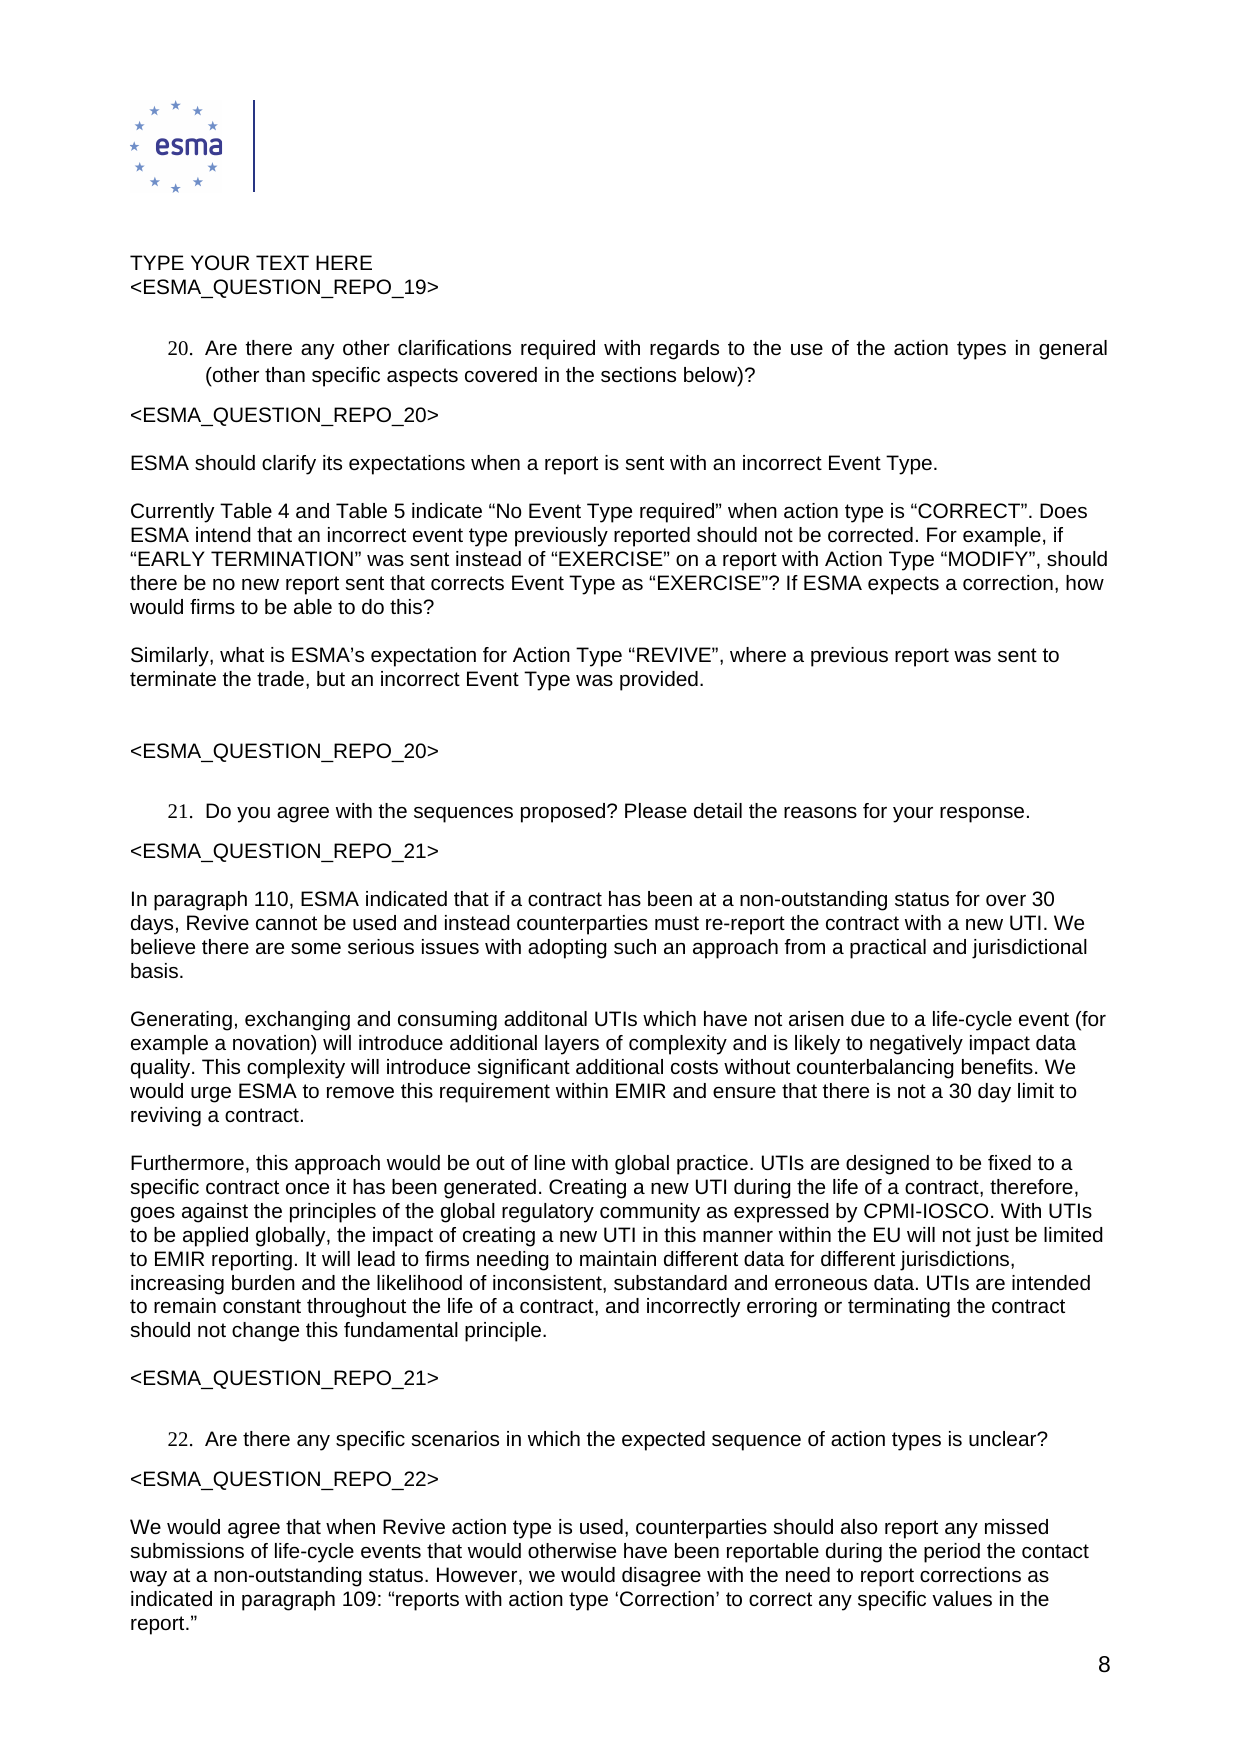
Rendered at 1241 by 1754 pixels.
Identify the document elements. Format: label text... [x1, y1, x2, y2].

text Furthermore, this approach would be out of line with global practice. UTIs are designed to be fixed to a specific contract once it has been generated. Creating a new UTI during the life of a contract, therefore, goes against the principles of the global regulatory community as expressed by CPMI-IOSCO. With UTIs to be applied globally, the impact of creating a new UTI in this manner within the EU will not just be limited to EMIR reporting. It will lead to firms needing to maintain different data for different jurisdictions, increasing burden and the likelihood of inconsistent, substandard and erroneous data. UTIs are intended to remain constant throughout the life of a contract, and incorrectly erroring or terminating the contract should not change this fundamental principle. [130, 1151, 1110, 1342]
text Currently Table 4 and Table 5 indicate “No Event Type required” when action type is “CORRECT”. Does ESMA intend that an incorrect event type previously reported should not be corrected. For example, if “EARLY TERMINATION” was sent instead of “EXERCISE” on a report with Action Type “MODIFY”, should there be no new report sent that corrects Event Type as “EXERCISE”? If ESMA expects a correction, how would firms to be able to do this? [130, 499, 1110, 619]
picture [129, 100, 223, 193]
text ESMA should clarify its expectations when a report is sent with an incorrect Event Type. [130, 451, 1110, 475]
list Are there any other clarifications required with regards to the use of the action types in general (other than specific aspects covered in the sections below)? [167, 335, 1110, 387]
text <ESMA_QUESTION_REPO_21> [130, 839, 1110, 863]
text <ESMA_QUESTION_REPO_21> [130, 1366, 1110, 1390]
text TYPE YOUR TEXT HERE [130, 251, 1110, 275]
list Are there any specific scenarios in which the expected sequence of action types is unclear? [167, 1427, 1110, 1451]
text <ESMA_QUESTION_REPO_22> [130, 1467, 1110, 1491]
text In paragraph 110, ESMA indicated that if a contract has been at a non-outstanding status for over 30 days, Revive cannot be used and instead counterparties must re-report the contract with a new UTI. We believe there are some serious issues with adopting such an approach from a practical and jurisdictional basis. [130, 887, 1110, 983]
text Generating, exchanging and consuming additonal UTIs which have not arisen due to a life-cycle event (for example a novation) will introduce additional layers of complexity and is likely to negatively impact data quality. This complexity will introduce significant additional costs without counterbalancing benefits. We would urge ESMA to remove this requirement within EMIR and ensure that there is not a 30 day limit to reviving a contract. [130, 1007, 1110, 1127]
text <ESMA_QUESTION_REPO_20> [130, 738, 1110, 762]
text Similarly, what is ESMA’s expectation for Action Type “REVIVE”, where a previous report was sent to terminate the trade, but an incorrect Event Type was provided. [130, 643, 1110, 691]
text <ESMA_QUESTION_REPO_20> [130, 403, 1110, 427]
text <ESMA_QUESTION_REPO_19> [130, 275, 1110, 299]
list Do you agree with the sequences proposed? Please detail the reasons for your response. [167, 799, 1110, 823]
text We would agree that when Revive action type is used, counterparties should also report any missed submissions of life-cycle events that would otherwise have been reportable during the period the contact way at a non-outstanding status. However, we would disagree with the need to report corrections as indicated in paragraph 109: “reports with action type ‘Correction’ to correct any specific values in the report.” [130, 1515, 1110, 1634]
